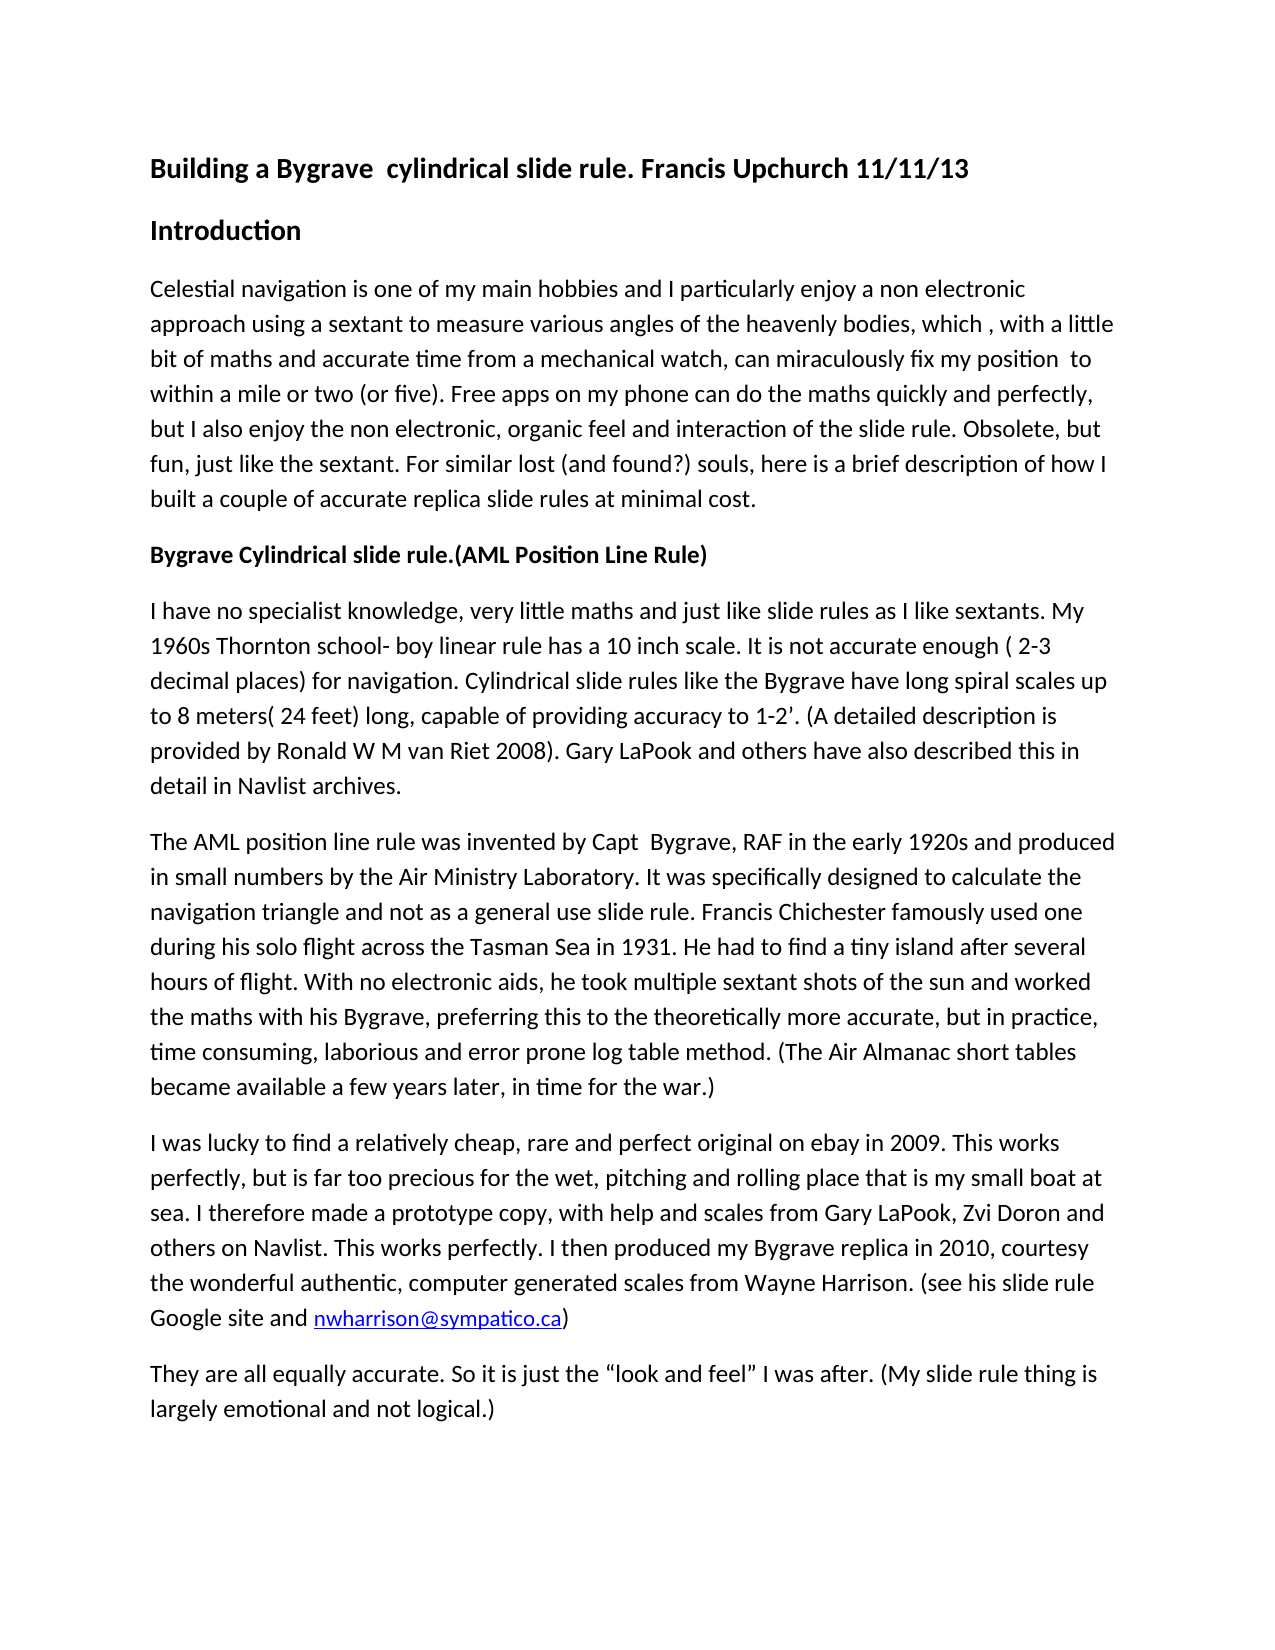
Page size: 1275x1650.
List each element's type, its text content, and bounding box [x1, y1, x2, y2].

text I have no specialist knowledge, very little maths and just like slide rules as I like sextants. My 1960s Thornton school- boy linear rule has a 10 inch scale. It is not accurate enough ( 2-3 decimal places) for navigation. Cylindrical slide rules like the Bygrave have long spiral scales up to 8 meters( 24 feet) long, capable of providing accuracy to 1-2’. (A detailed description is provided by Ronald W M van Riet 2008). Gary LaPook and others have also described this in detail in Navlist archives. [150, 595, 1125, 801]
text Building a Bygrave cylindrical slide rule. Francis Upchurch 11/11/13 [150, 150, 1125, 186]
text I was lucky to find a relatively cheap, rare and perfect original on ebay in 2009. This works perfectly, but is far too precious for the wet, pitching and rolling place that is my small boat at sea. I therefore made a prototype copy, with help and scales from Gary LaPook, Zvi Doron and others on Navlist. This works perfectly. I then produced my Bygrave replica in 2010, courtesy the wonderful authentic, computer generated scales from Wayne Harrison. (see his slide rule Google site and nwharrison@sympatico.ca) [150, 1127, 1125, 1332]
text The AML position line rule was invented by Capt Bygrave, RAF in the early 1920s and produced in small numbers by the Air Ministry Laboratory. It was specifically designed to calculate the navigation triangle and not as a general use slide rule. Francis Chichester famously used one during his solo flight across the Tasman Sea in 1931. He had to find a tiny island after several hours of flight. With no electronic aids, he took multiple sextant shots of the sun and worked the maths with his Bygrave, preferring this to the theoretically more accurate, but in practice, time consuming, laborious and error prone log table method. (The Air Almanac short tables became available a few years later, in time for the war.) [150, 826, 1125, 1102]
text They are all equally accurate. So it is just the “look and feel” I was after. (My slide rule thing is largely emotional and not logical.) [150, 1358, 1125, 1423]
text Introduction [150, 212, 1125, 247]
text Bygrave Cylindrical slide rule.(AML Position Line Rule) [150, 539, 1125, 570]
text Celestial navigation is one of my main hobbies and I particularly enjoy a non electronic approach using a sextant to measure various angles of the heavenly bodies, which , with a little bit of maths and accurate time from a mechanical watch, can miraculously fix my position to within a mile or two (or five). Free apps on my phone can do the maths quickly and perfectly, but I also enjoy the non electronic, organic feel and interaction of the slide rule. Obsolete, but fun, just like the sextant. For similar lost (and found?) souls, here is a brief description of how I built a couple of accurate replica slide rules at minimal cost. [150, 273, 1125, 514]
